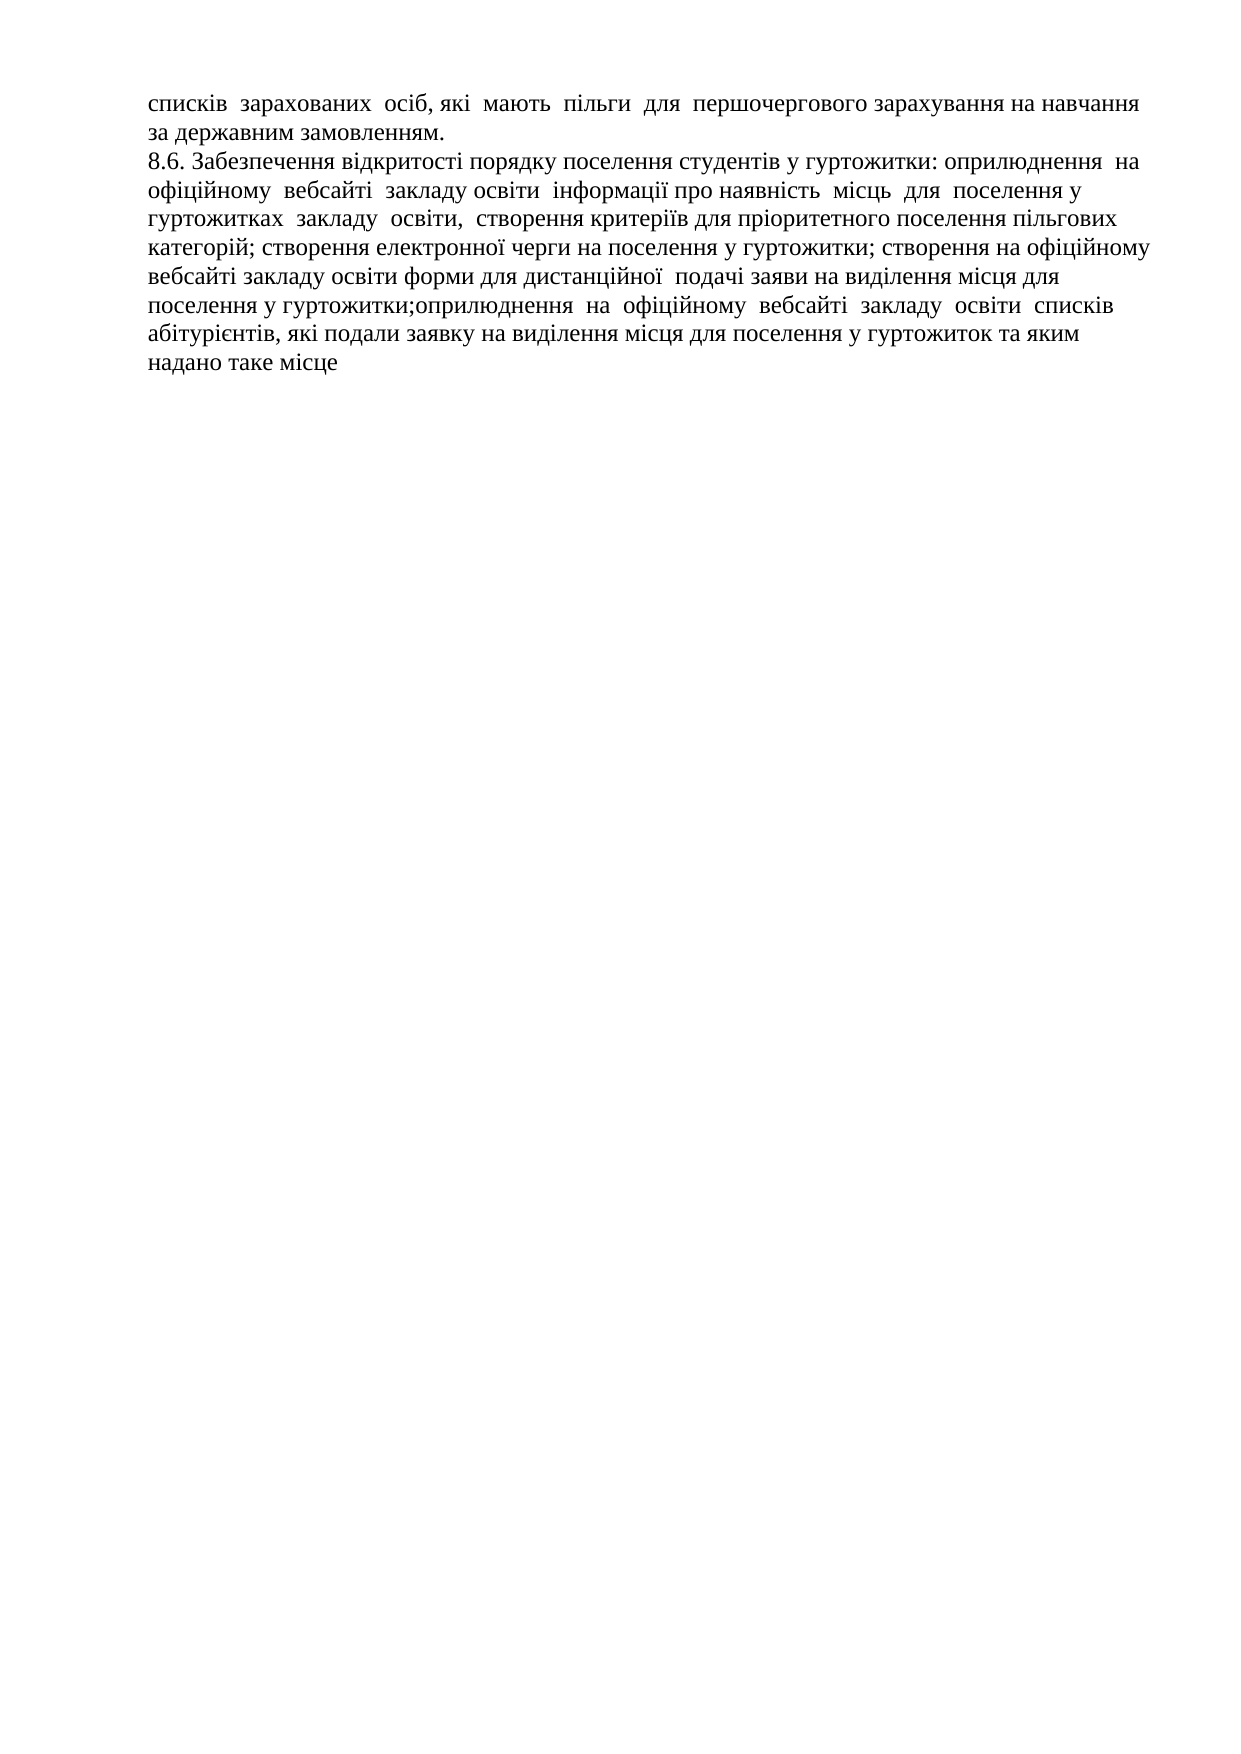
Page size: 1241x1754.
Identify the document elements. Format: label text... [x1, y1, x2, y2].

text списків зарахованих осіб, які мають пільги для першочергового зарахування на навчання за державним замовленням. [148, 88, 1152, 146]
text 8.6. Забезпечення відкритості порядку поселення студентів у гуртожитки: оприлюднення на офіційному вебсайті закладу освіти інформації про наявність місць для поселення у гуртожитках закладу освіти, створення критеріїв для пріоритетного поселення пільгових категорій; створення електронної черги на поселення у гуртожитки; створення на офіційному вебсайті закладу освіти форми для дистанційної подачі заяви на виділення місця для поселення у гуртожитки;оприлюднення на офіційному вебсайті закладу освіти списків абітурієнтів, які подали заявку на виділення місця для поселення у гуртожиток та яким надано таке місце [148, 146, 1152, 376]
